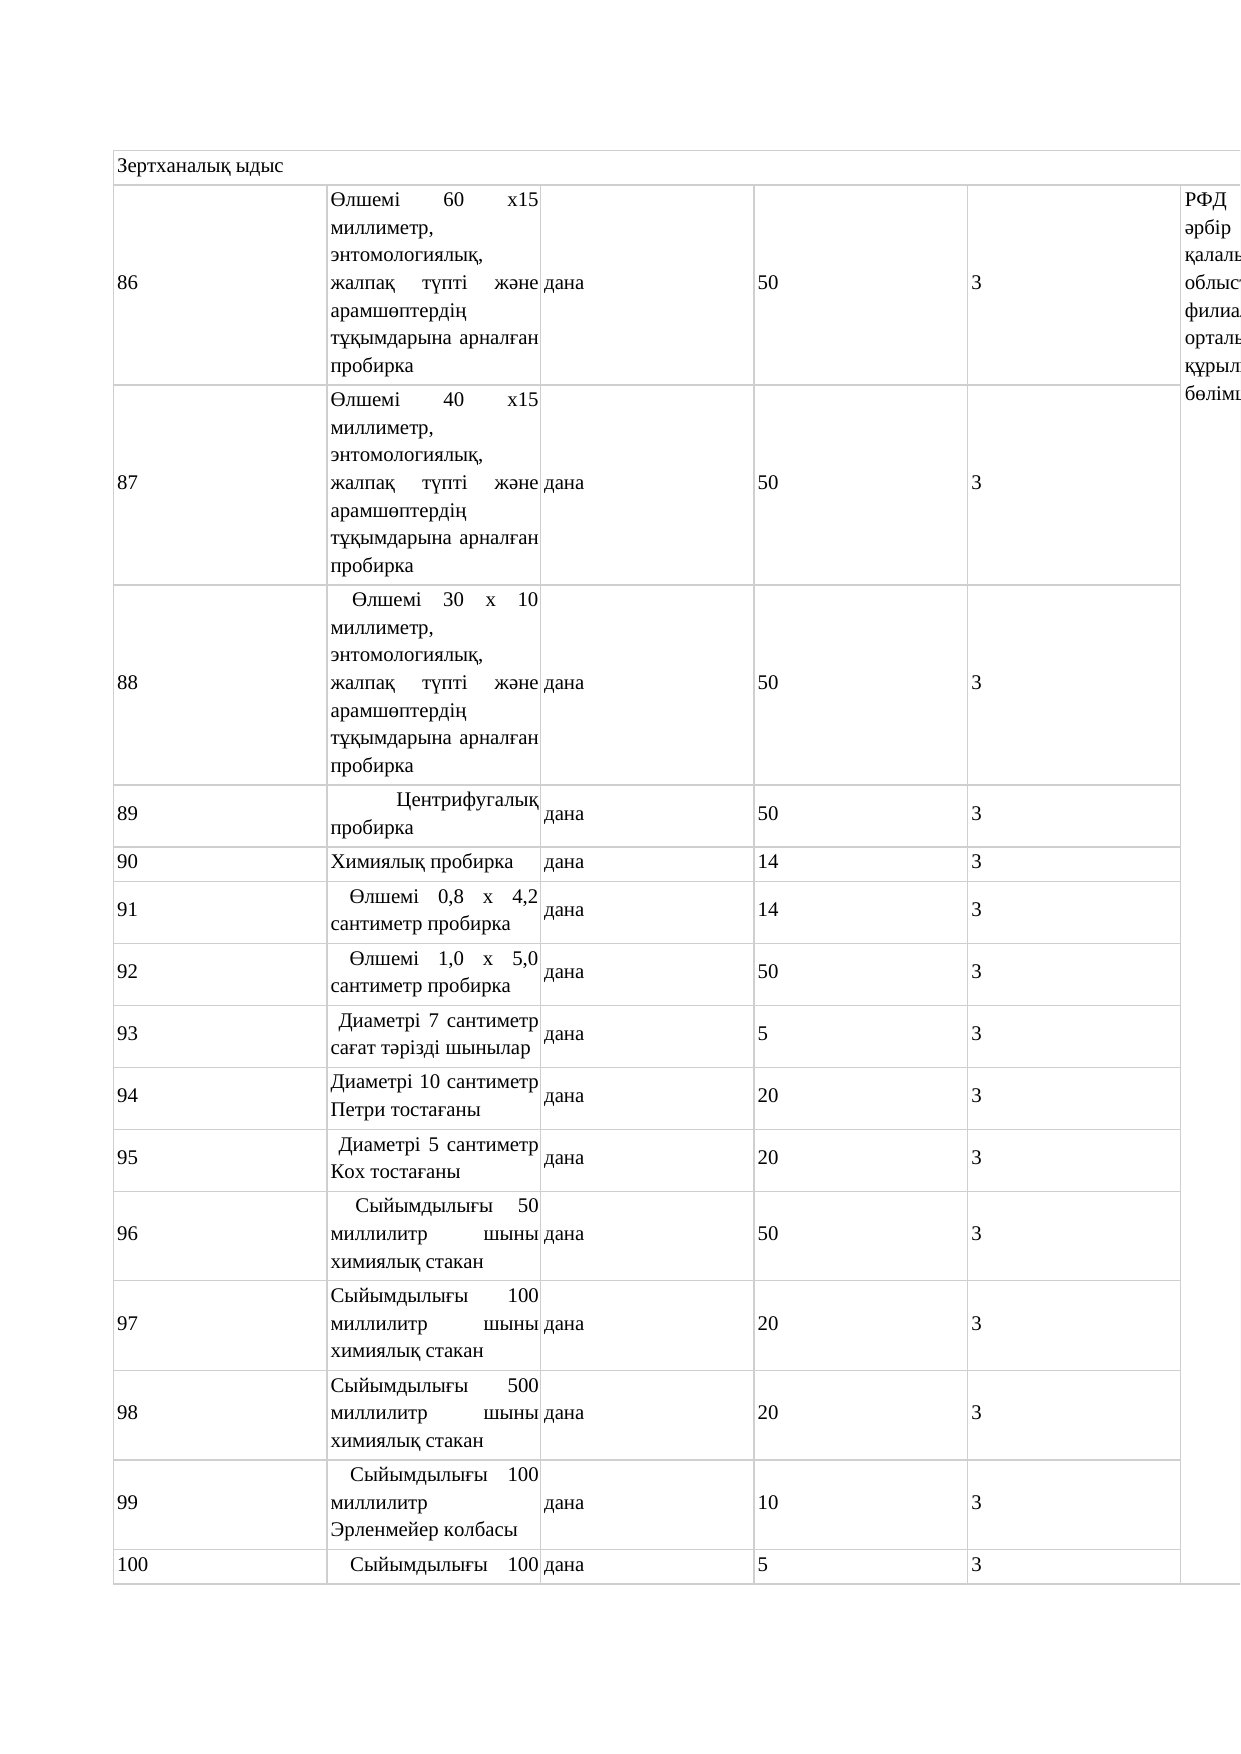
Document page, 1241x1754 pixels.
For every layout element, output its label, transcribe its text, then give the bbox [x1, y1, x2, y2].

table_cell 96 [114, 1192, 326, 1280]
table_cell 3 [968, 848, 1180, 881]
table_cell 20 [755, 1371, 967, 1459]
table_cell Сыйымдылығы 100 миллилитр шыны химиялық стакан [328, 1281, 540, 1370]
table_cell 3 [968, 786, 1180, 846]
table_cell 50 [755, 586, 967, 784]
table_cell дана [541, 1006, 753, 1067]
table_cell дана [541, 944, 753, 1005]
table_cell 3 [968, 386, 1180, 584]
table_cell Сыйымдылығы 50 миллилитр шыны химиялық стакан [328, 1192, 540, 1280]
table_cell 86 [114, 186, 326, 384]
table_cell 50 [755, 1192, 967, 1280]
table_cell 20 [755, 1281, 967, 1370]
table_cell 3 [968, 1371, 1180, 1459]
table_cell Өлшемі 30 х 10 миллиметр, энтомологиялық, жалпақ түпті және арамшөптердің тұқымдарына арналған пробирка [328, 586, 540, 784]
table_cell 97 [114, 1281, 326, 1370]
table_cell 50 [755, 786, 967, 846]
table_cell 20 [755, 1130, 967, 1191]
table_cell 3 [968, 1006, 1180, 1067]
table_cell 3 [968, 944, 1180, 1005]
table_cell 3 [968, 1130, 1180, 1191]
table_cell Сыйымдылығы 500 миллилитр шыны химиялық стакан [328, 1371, 540, 1459]
table_cell 89 [114, 786, 326, 846]
table_cell Өлшемі 40 х15 миллиметр, энтомологиялық, жалпақ түпті және арамшөптердің тұқымдарына арналған пробирка [328, 386, 540, 584]
table_cell 5 [755, 1006, 967, 1067]
table_cell дана [541, 1550, 753, 1583]
table_cell 14 [755, 882, 967, 943]
table_cell дана [541, 1068, 753, 1129]
table_cell 50 [755, 186, 967, 384]
table_cell дана [541, 386, 753, 584]
table_cell дана [541, 848, 753, 881]
table_cell Диаметрі 7 сантиметр сағат тәрізді шынылар [328, 1006, 540, 1067]
table_cell 3 [968, 586, 1180, 784]
table_cell 100 [114, 1550, 326, 1583]
table_cell Сыйымдылығы 100 миллилитр өлшеуіш цилиндр [328, 1550, 540, 1583]
table_cell дана [541, 1461, 753, 1549]
table_cell дана [541, 882, 753, 943]
table_cell 3 [968, 1461, 1180, 1549]
table_cell Диаметрі 5 сантиметр Кох тостағаны [328, 1130, 540, 1191]
table_cell дана [541, 1371, 753, 1459]
table_cell 14 [755, 848, 967, 881]
table_cell дана [541, 1281, 753, 1370]
table_cell 10 [755, 1461, 967, 1549]
table_cell 93 [114, 1006, 326, 1067]
table_cell 50 [755, 944, 967, 1005]
table_cell 3 [968, 1550, 1180, 1583]
table_cell 94 [114, 1068, 326, 1129]
table_cell Өлшемі 1,0 х 5,0 сантиметр пробирка [328, 944, 540, 1005]
table_cell 95 [114, 1130, 326, 1191]
table_cell Сыйымдылығы 100 миллилитр Эрленмейер колбасы [328, 1461, 540, 1549]
table_cell 3 [968, 1068, 1180, 1129]
table_cell 88 [114, 586, 326, 784]
table_cell Химиялық пробирка [328, 848, 540, 881]
table_cell Центрифугалық пробирка [328, 786, 540, 846]
table_cell 3 [968, 882, 1180, 943]
table_cell 3 [968, 186, 1180, 384]
table_cell Диаметрі 10 сантиметр Петри тостағаны [328, 1068, 540, 1129]
table_cell 98 [114, 1371, 326, 1459]
table_cell 20 [755, 1068, 967, 1129]
table_cell 3 [968, 1192, 1180, 1280]
table_cell Зертханалық ыдыс [114, 151, 1240, 184]
table_cell 92 [114, 944, 326, 1005]
table_cell РФД және БӘО-ның әрбір аудандық, қалалық және облыстық филиалдарына және орталық аппараттың құрылымдық бөлімшесіне [1181, 186, 1240, 1583]
table_cell Өлшемі 60 х15 миллиметр, энтомологиялық, жалпақ түпті және арамшөптердің тұқымдарына арналған пробирка [328, 186, 540, 384]
table_cell 90 [114, 848, 326, 881]
table_cell дана [541, 1130, 753, 1191]
table_cell дана [541, 586, 753, 784]
table_cell 5 [755, 1550, 967, 1583]
table_cell 50 [755, 386, 967, 584]
table_cell дана [541, 1192, 753, 1280]
table_cell 3 [968, 1281, 1180, 1370]
table_cell 99 [114, 1461, 326, 1549]
table_cell дана [541, 786, 753, 846]
table_cell Өлшемі 0,8 х 4,2 сантиметр пробирка [328, 882, 540, 943]
table_cell дана [541, 186, 753, 384]
table_cell 87 [114, 386, 326, 584]
table_cell 91 [114, 882, 326, 943]
